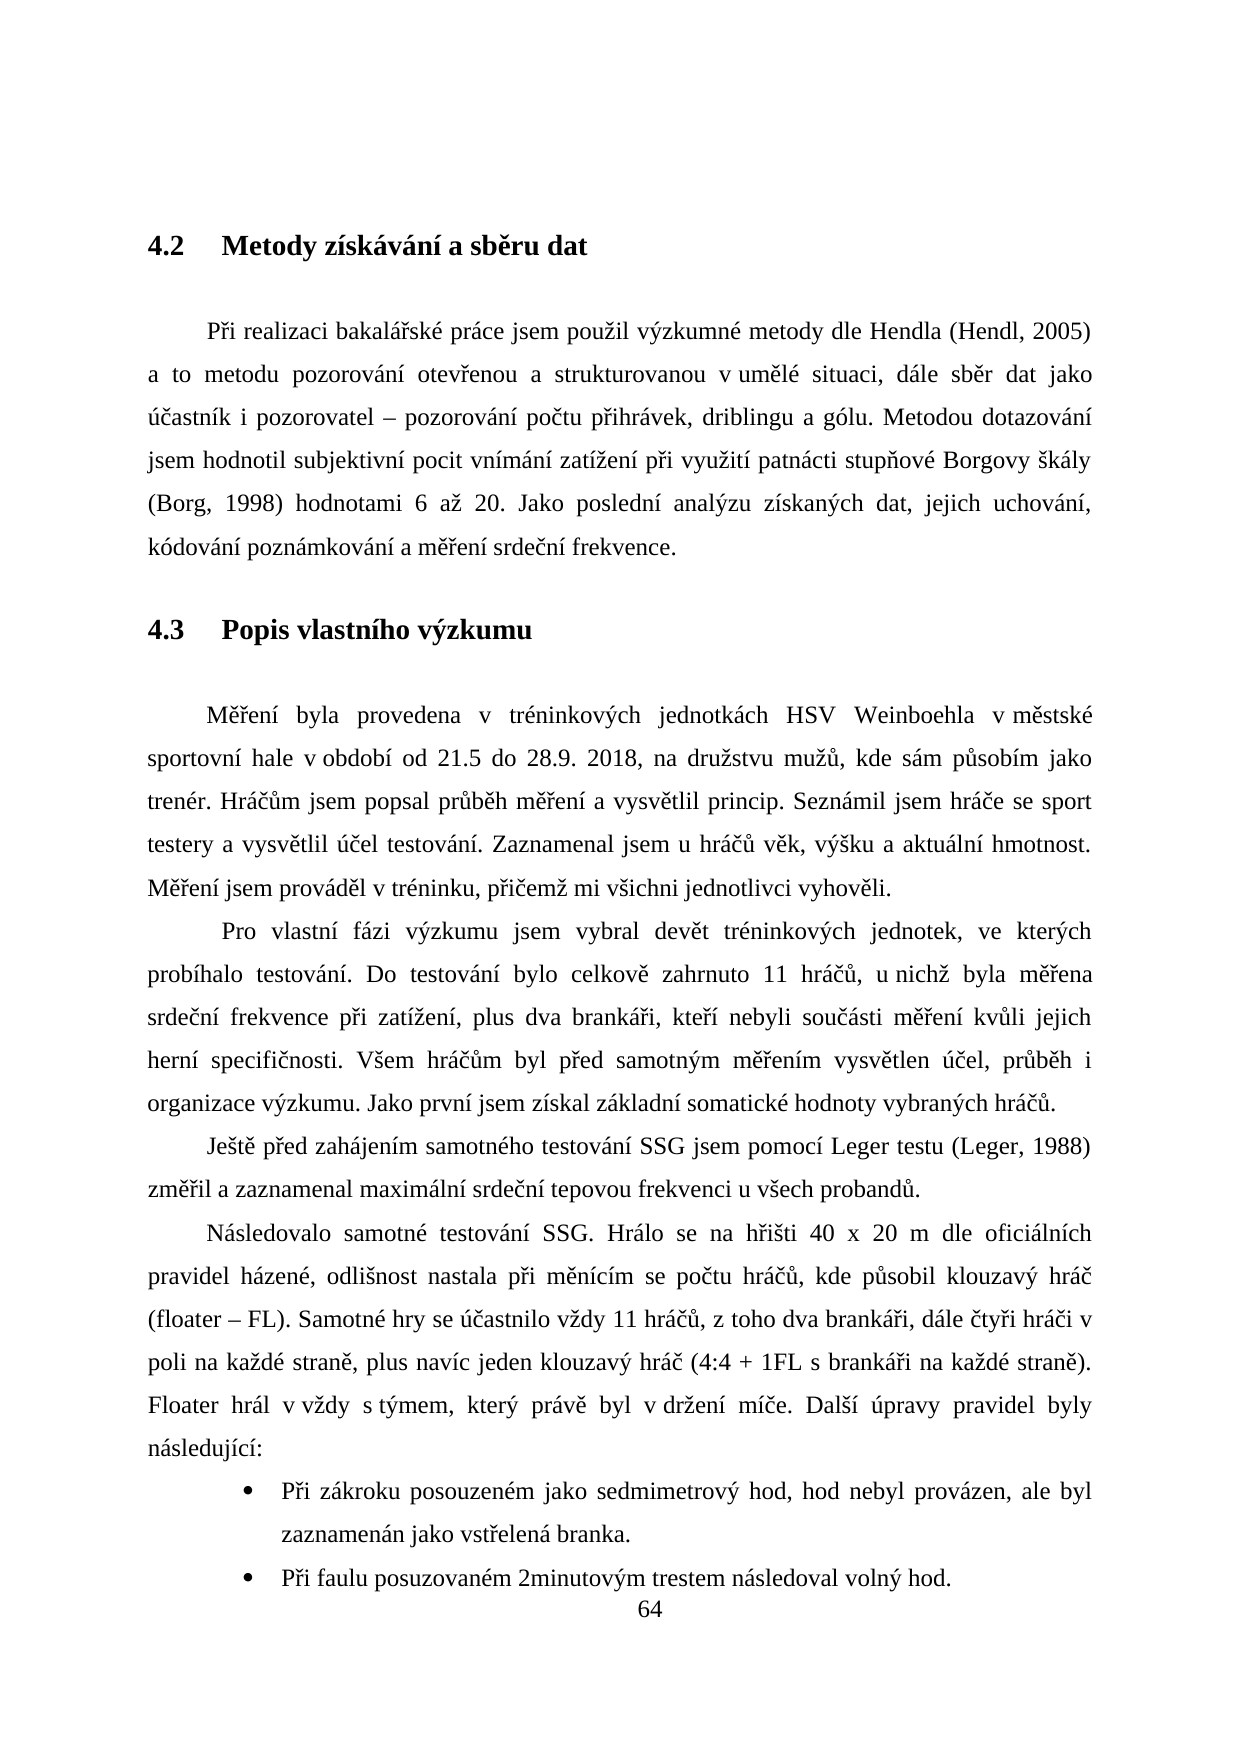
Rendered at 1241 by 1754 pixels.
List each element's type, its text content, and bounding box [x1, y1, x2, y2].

text Ještě před zahájením samotného testování SSG jsem pomocí Leger testu (Leger, 1988) změřil a zaznamenal maximální srdeční tepovou frekvenci u všech probandů. [148, 1131, 1093, 1203]
subtitle Popis vlastního výzkumu [148, 612, 1093, 646]
subtitle Metody získávání a sběru dat [148, 228, 1093, 262]
list Při zákroku posouzeném jako sedmimetrový hod, hod nebyl provázen, ale byl zaznamenán jako vstřelená branka. [244, 1476, 1093, 1548]
text Následovalo samotné testování SSG. Hrálo se na hřišti 40 x 20 m dle oficiálních pravidel házené, odlišnost nastala při měnícím se počtu hráčů, kde působil klouzavý hráč (floater – FL). Samotné hry se účastnilo vždy 11 hráčů, z toho dva brankáři, dále čtyři hráči v poli na každé straně, plus navíc jeden klouzavý hráč (4:4 + 1FL s brankáři na každé straně). Floater hrál v vždy s týmem, který právě byl v držení míče. Další úpravy pravidel byly následující: [148, 1218, 1093, 1462]
text Při realizaci bakalářské práce jsem použil výzkumné metody dle Hendla (Hendl, 2005) a to metodu pozorování otevřenou a strukturovanou v umělé situaci, dále sběr dat jako účastník i pozorovatel – pozorování počtu přihrávek, driblingu a gólu. Metodou dotazování jsem hodnotil subjektivní pocit vnímání zatížení při využití patnácti stupňové Borgovy škály (Borg, 1998) hodnotami 6 až 20. Jako poslední analýzu získaných dat, jejich uchování, kódování poznámkování a měření srdeční frekvence. [148, 316, 1093, 560]
text Pro vlastní fázi výzkumu jsem vybral devět tréninkových jednotek, ve kterých probíhalo testování. Do testování bylo celkově zahrnuto 11 hráčů, u nichž byla měřena srdeční frekvence při zatížení, plus dva brankáři, kteří nebyli součásti měření kvůli jejich herní specifičnosti. Všem hráčům byl před samotným měřením vysvětlen účel, průběh i organizace výzkumu. Jako první jsem získal základní somatické hodnoty vybraných hráčů. [147, 916, 1093, 1117]
text Měření byla provedena v tréninkových jednotkách HSV Weinboehla v městské sportovní hale v období od 21.5 do 28.9. 2018, na družstvu mužů, kde sám působím jako trenér. Hráčům jsem popsal průběh měření a vysvětlil princip. Seznámil jsem hráče se sport testery a vysvětlil účel testování. Zaznamenal jsem u hráčů věk, výšku a aktuální hmotnost. Měření jsem prováděl v tréninku, přičemž mi všichni jednotlivci vyhověli. [147, 700, 1093, 901]
list Při faulu posuzovaném 2minutovým trestem následoval volný hod. [244, 1563, 1093, 1591]
